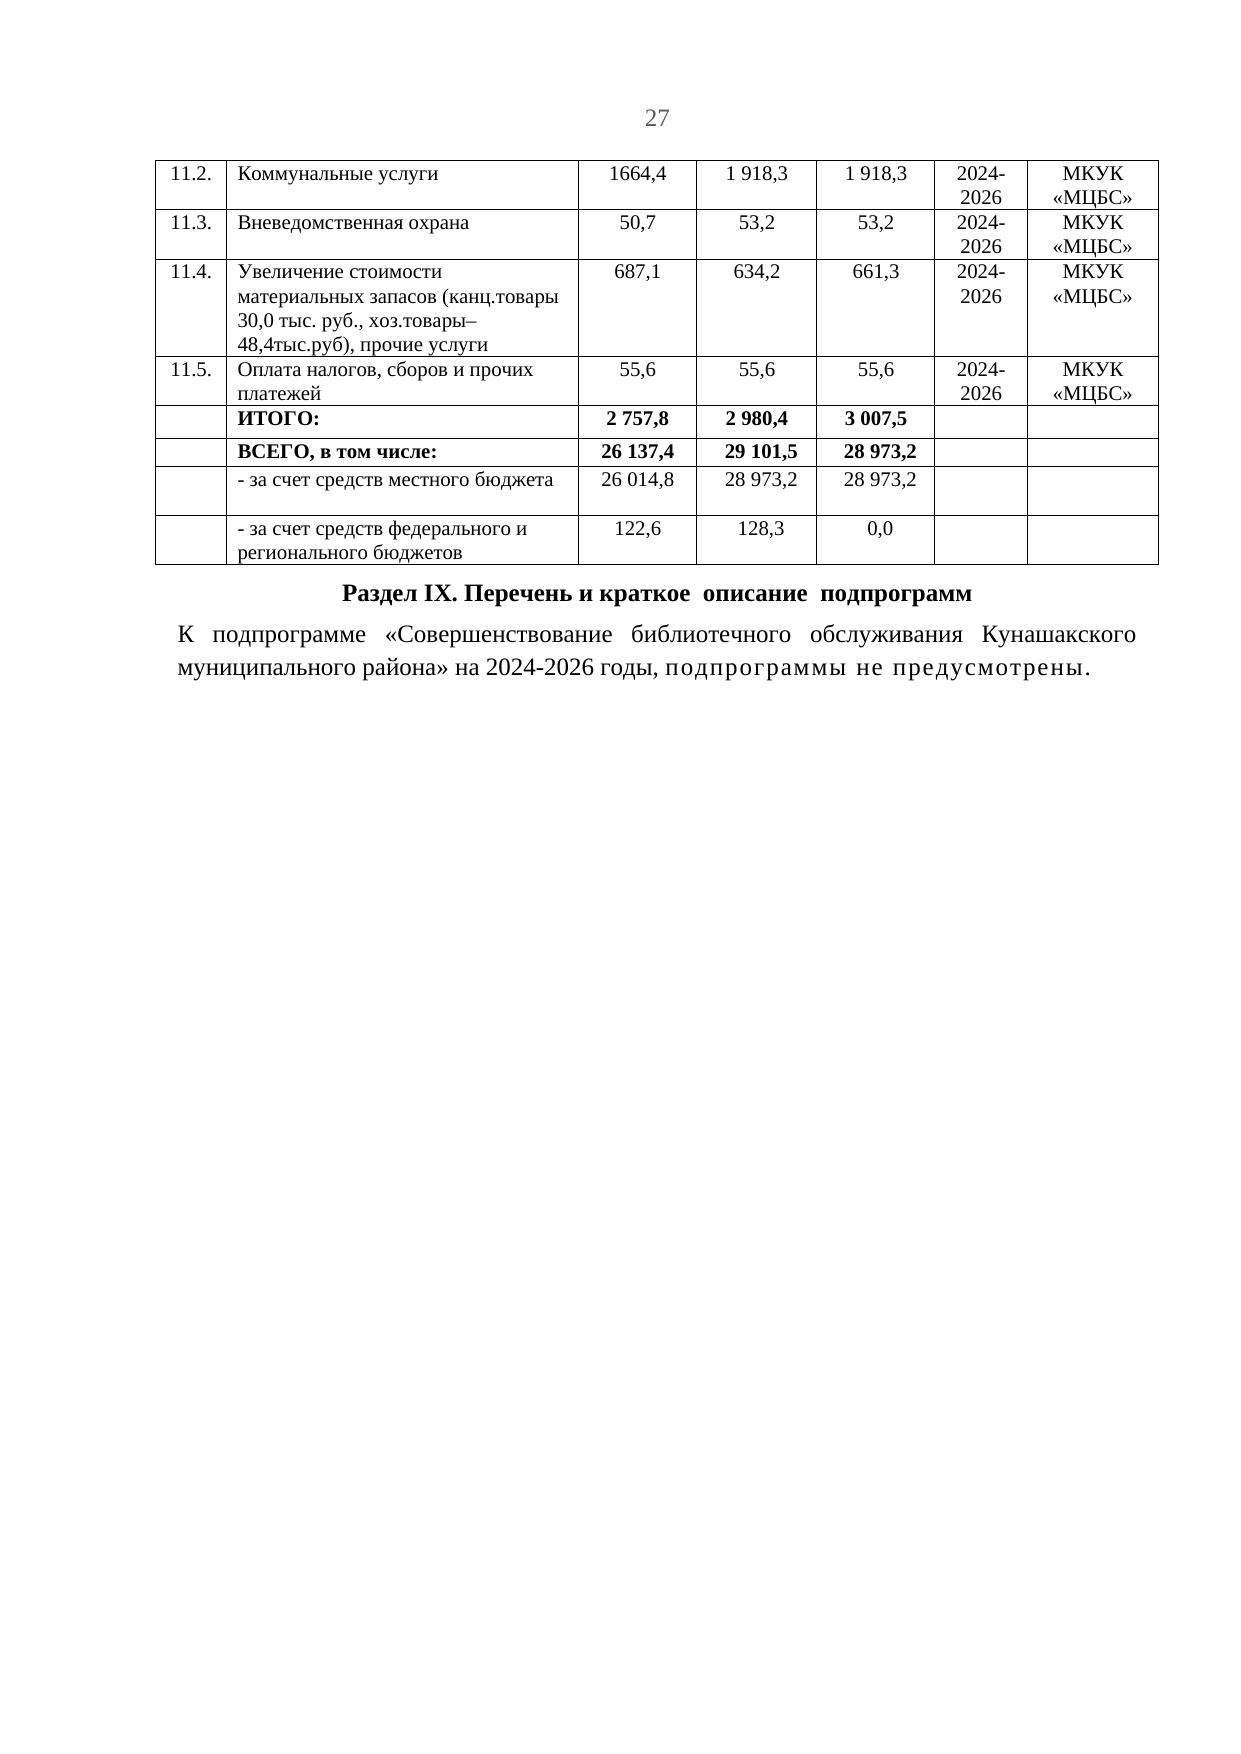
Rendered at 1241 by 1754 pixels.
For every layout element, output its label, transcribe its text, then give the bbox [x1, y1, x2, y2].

table_cell [156, 439, 226, 466]
table_cell 122,6 [579, 516, 696, 564]
table_cell [156, 406, 226, 438]
table_cell 687,1 [579, 260, 696, 356]
table_cell МКУК «МЦБС» [1028, 210, 1158, 258]
table_cell 29 101,5 [697, 439, 816, 466]
table_cell Оплата налогов, сборов и прочих платежей [227, 357, 578, 405]
table_cell 3 007,5 [817, 406, 934, 438]
table_cell [935, 406, 1027, 438]
table_cell 26 014,8 [579, 467, 696, 515]
table_cell 128,3 [697, 516, 816, 564]
table_cell 28 973,2 [817, 439, 934, 466]
table_cell 53,2 [817, 210, 934, 258]
table_cell МКУК «МЦБС» [1028, 357, 1158, 405]
table_cell 11.3. [156, 210, 226, 258]
table_cell Коммунальные услуги [227, 161, 578, 209]
table_cell [1028, 406, 1158, 438]
table_cell [156, 467, 226, 515]
text К подпрограмме «Совершенствование библиотечного обслуживания Кунашакского муниципального района» на 2024-2026 годы, подпрограммы не предусмотрены. [177, 619, 1137, 681]
text Раздел IХ. Перечень и краткое описание подпрограмм [177, 578, 1137, 607]
table_cell ВСЕГО, в том числе: [227, 439, 578, 466]
table_cell МКУК «МЦБС» [1028, 161, 1158, 209]
table_cell [935, 467, 1027, 515]
table_cell [156, 516, 226, 564]
table_cell [935, 439, 1027, 466]
table_cell 2024-2026 [935, 357, 1027, 405]
table_cell 2024-2026 [935, 260, 1027, 356]
table_cell [1028, 467, 1158, 515]
table_cell 0,0 [817, 516, 934, 564]
table_cell 28 973,2 [817, 467, 934, 515]
table_cell 28 973,2 [697, 467, 816, 515]
table_cell 11.4. [156, 260, 226, 356]
table_cell Увеличение стоимости материальных запасов (канц.товары 30,0 тыс. руб., хоз.товары– 48,4тыс.руб), прочие услуги [227, 260, 578, 356]
table_cell 50,7 [579, 210, 696, 258]
table_cell 55,6 [817, 357, 934, 405]
table_cell 2 757,8 [579, 406, 696, 438]
table_cell 1 918,3 [697, 161, 816, 209]
table_cell 53,2 [697, 210, 816, 258]
table_cell [935, 516, 1027, 564]
table_cell 1 918,3 [817, 161, 934, 209]
table_cell Вневедомственная охрана [227, 210, 578, 258]
table_cell 2024-2026 [935, 161, 1027, 209]
table_cell 634,2 [697, 260, 816, 356]
table_cell 55,6 [697, 357, 816, 405]
table_cell 26 137,4 [579, 439, 696, 466]
table_cell 55,6 [579, 357, 696, 405]
table_cell [1028, 516, 1158, 564]
table_cell - за счет средств федерального и регионального бюджетов [227, 516, 578, 564]
table_cell 661,3 [817, 260, 934, 356]
table_cell [1028, 439, 1158, 466]
table_cell 11.5. [156, 357, 226, 405]
table_cell ИТОГО: [227, 406, 578, 438]
table_cell - за счет средств местного бюджета [227, 467, 578, 515]
table_cell 2 980,4 [697, 406, 816, 438]
table_cell 11.2. [156, 161, 226, 209]
table_cell 2024-2026 [935, 210, 1027, 258]
table_cell 1664,4 [579, 161, 696, 209]
table_cell МКУК «МЦБС» [1028, 260, 1158, 356]
